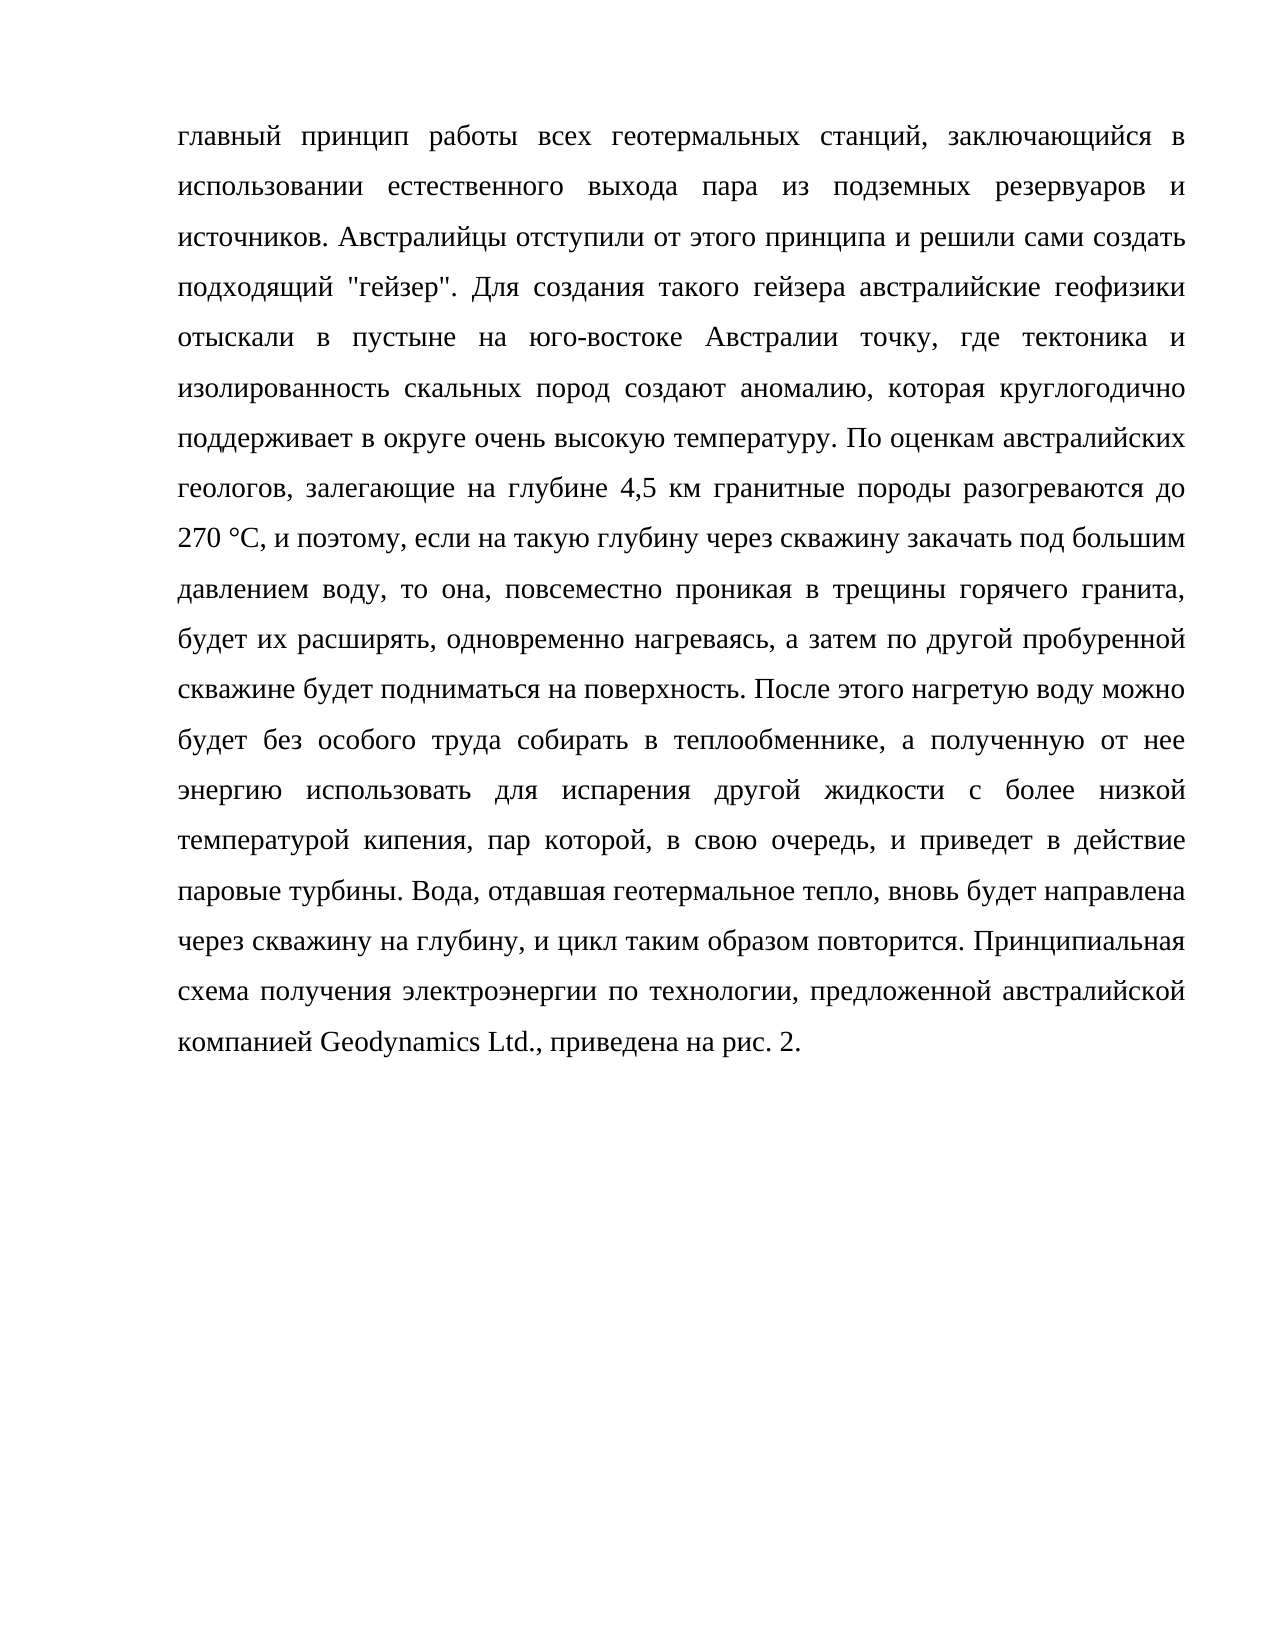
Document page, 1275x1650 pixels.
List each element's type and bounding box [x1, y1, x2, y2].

text [177, 118, 1186, 1057]
